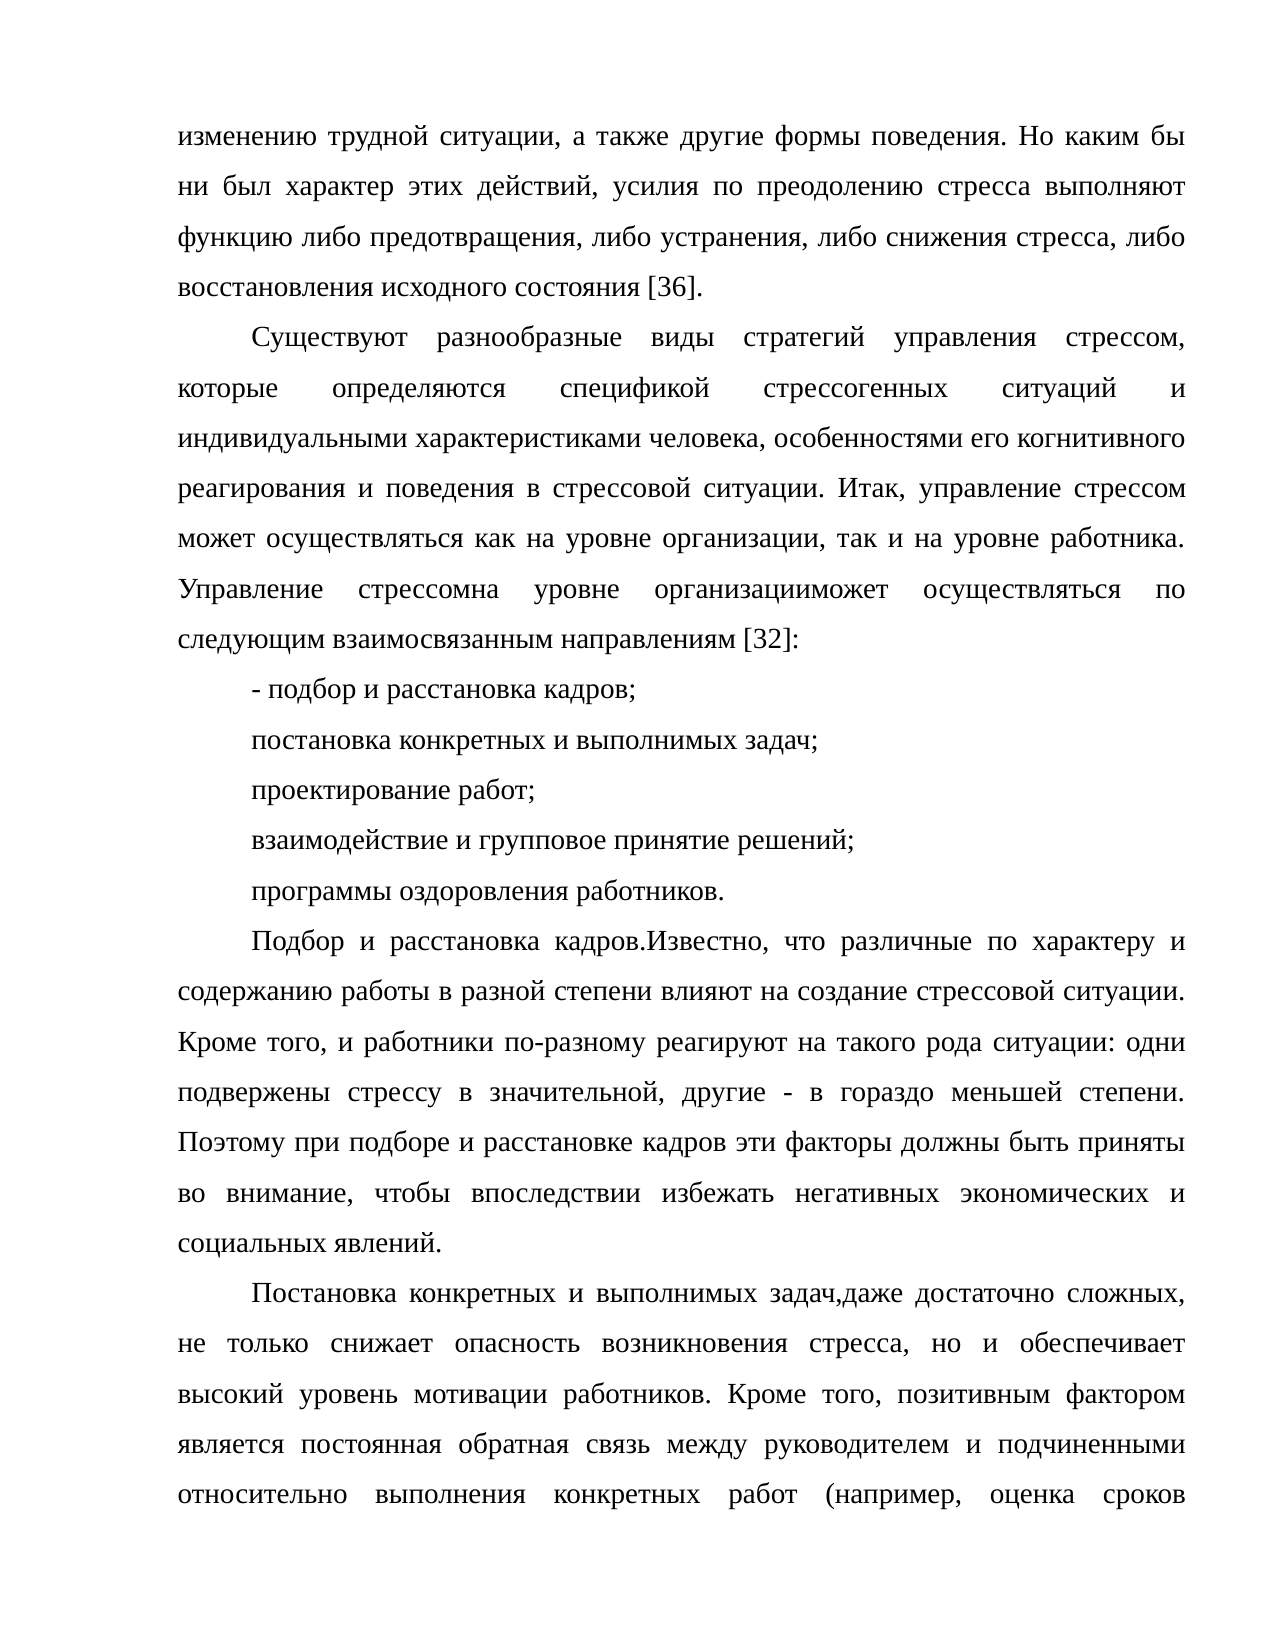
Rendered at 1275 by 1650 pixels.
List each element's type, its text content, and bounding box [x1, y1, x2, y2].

text Подбор и расстановка кадров.Известно, что различные по характеру и содержанию работы в разной степени влияют на создание стрессовой ситуации. Кроме того, и работники по-разному реагируют на такого рода ситуации: одни подвержены стрессу в значительной, другие - в гораздо меньшей степени. Поэтому при подборе и расстановке кадров эти факторы должны быть приняты во внимание, чтобы впоследствии избежать негативных экономических и социальных явлений. [177, 923, 1186, 1258]
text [177, 1275, 1186, 1510]
text проектирование работ; [177, 772, 1186, 806]
text программы оздоровления работников. [177, 873, 1186, 906]
text Существуют разнообразные виды стратегий управления стрессом, которые определяются спецификой стрессогенных ситуаций и индивидуальными характеристиками человека, особенностями его когнитивного реагирования и поведения в стрессовой ситуации. Итак, управление стрессом может осуществляться как на уровне организации, так и на уровне работника. Управление стрессомна уровне организацииможет осуществляться по следующим взаимосвязанным направлениям [32]: [177, 319, 1186, 655]
text - подбор и расстановка кадров; [177, 672, 1186, 705]
text взаимодействие и групповое принятие решений; [177, 822, 1186, 856]
text постановка конкретных и выполнимых задач; [177, 722, 1186, 755]
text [177, 118, 1186, 303]
